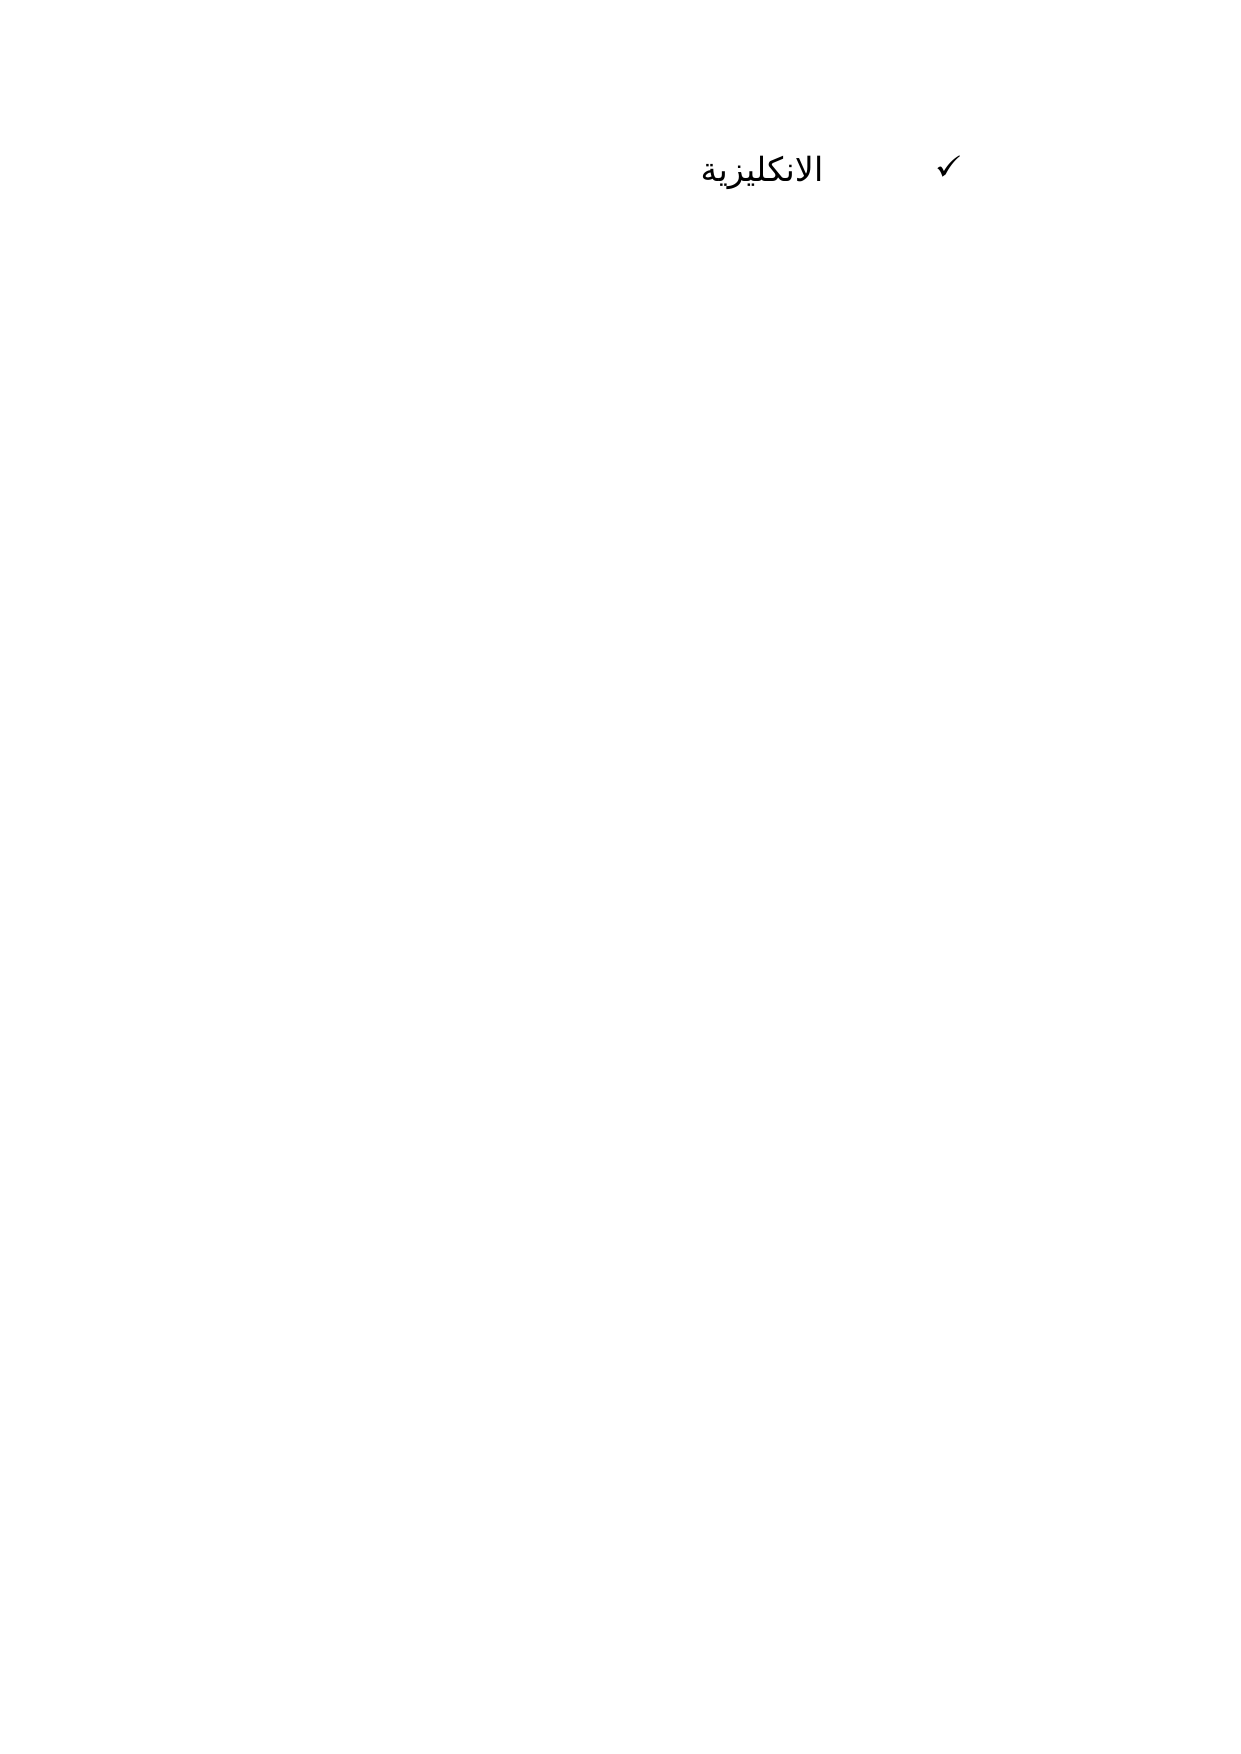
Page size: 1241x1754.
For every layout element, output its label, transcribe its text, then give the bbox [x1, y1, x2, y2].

list الانكليزية [187, 150, 934, 188]
